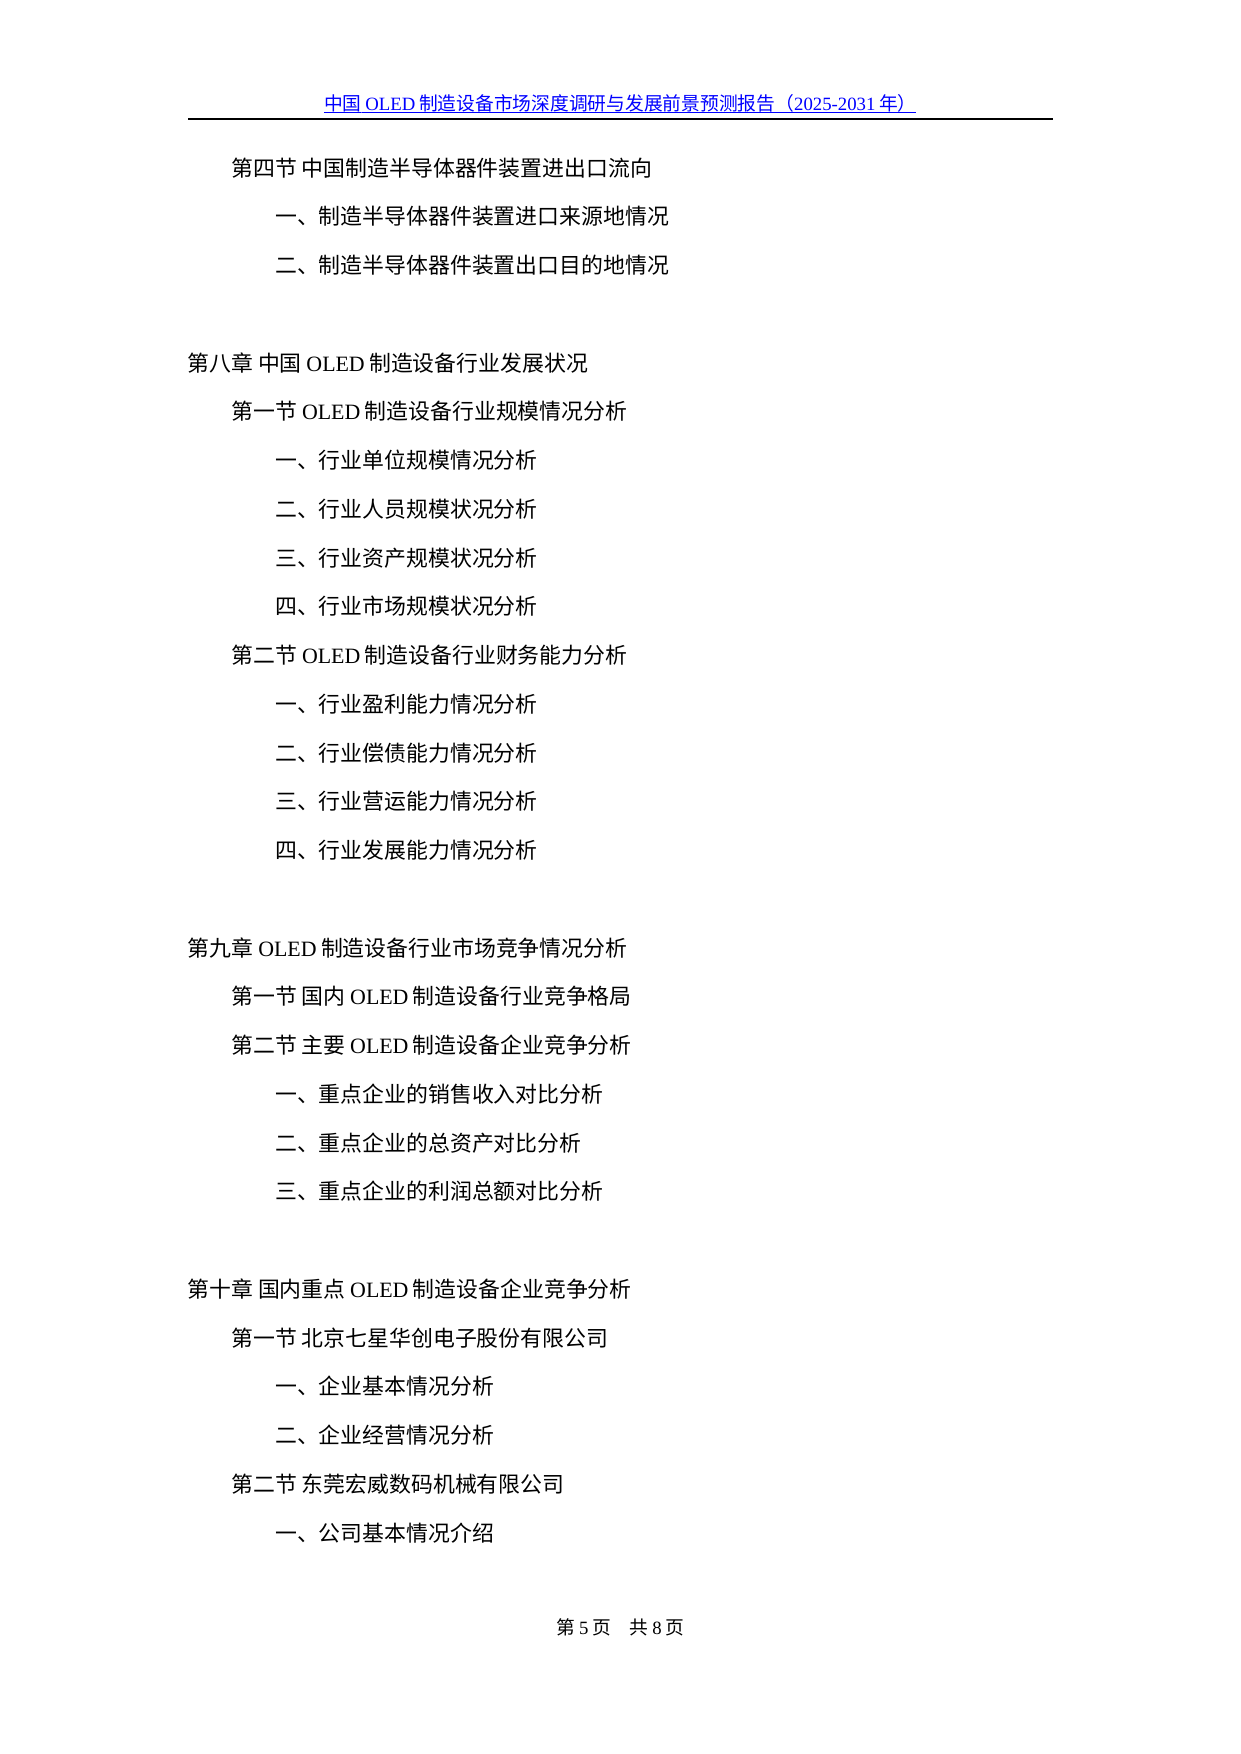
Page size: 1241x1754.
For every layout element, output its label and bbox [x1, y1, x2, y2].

text [187, 150, 1053, 1548]
